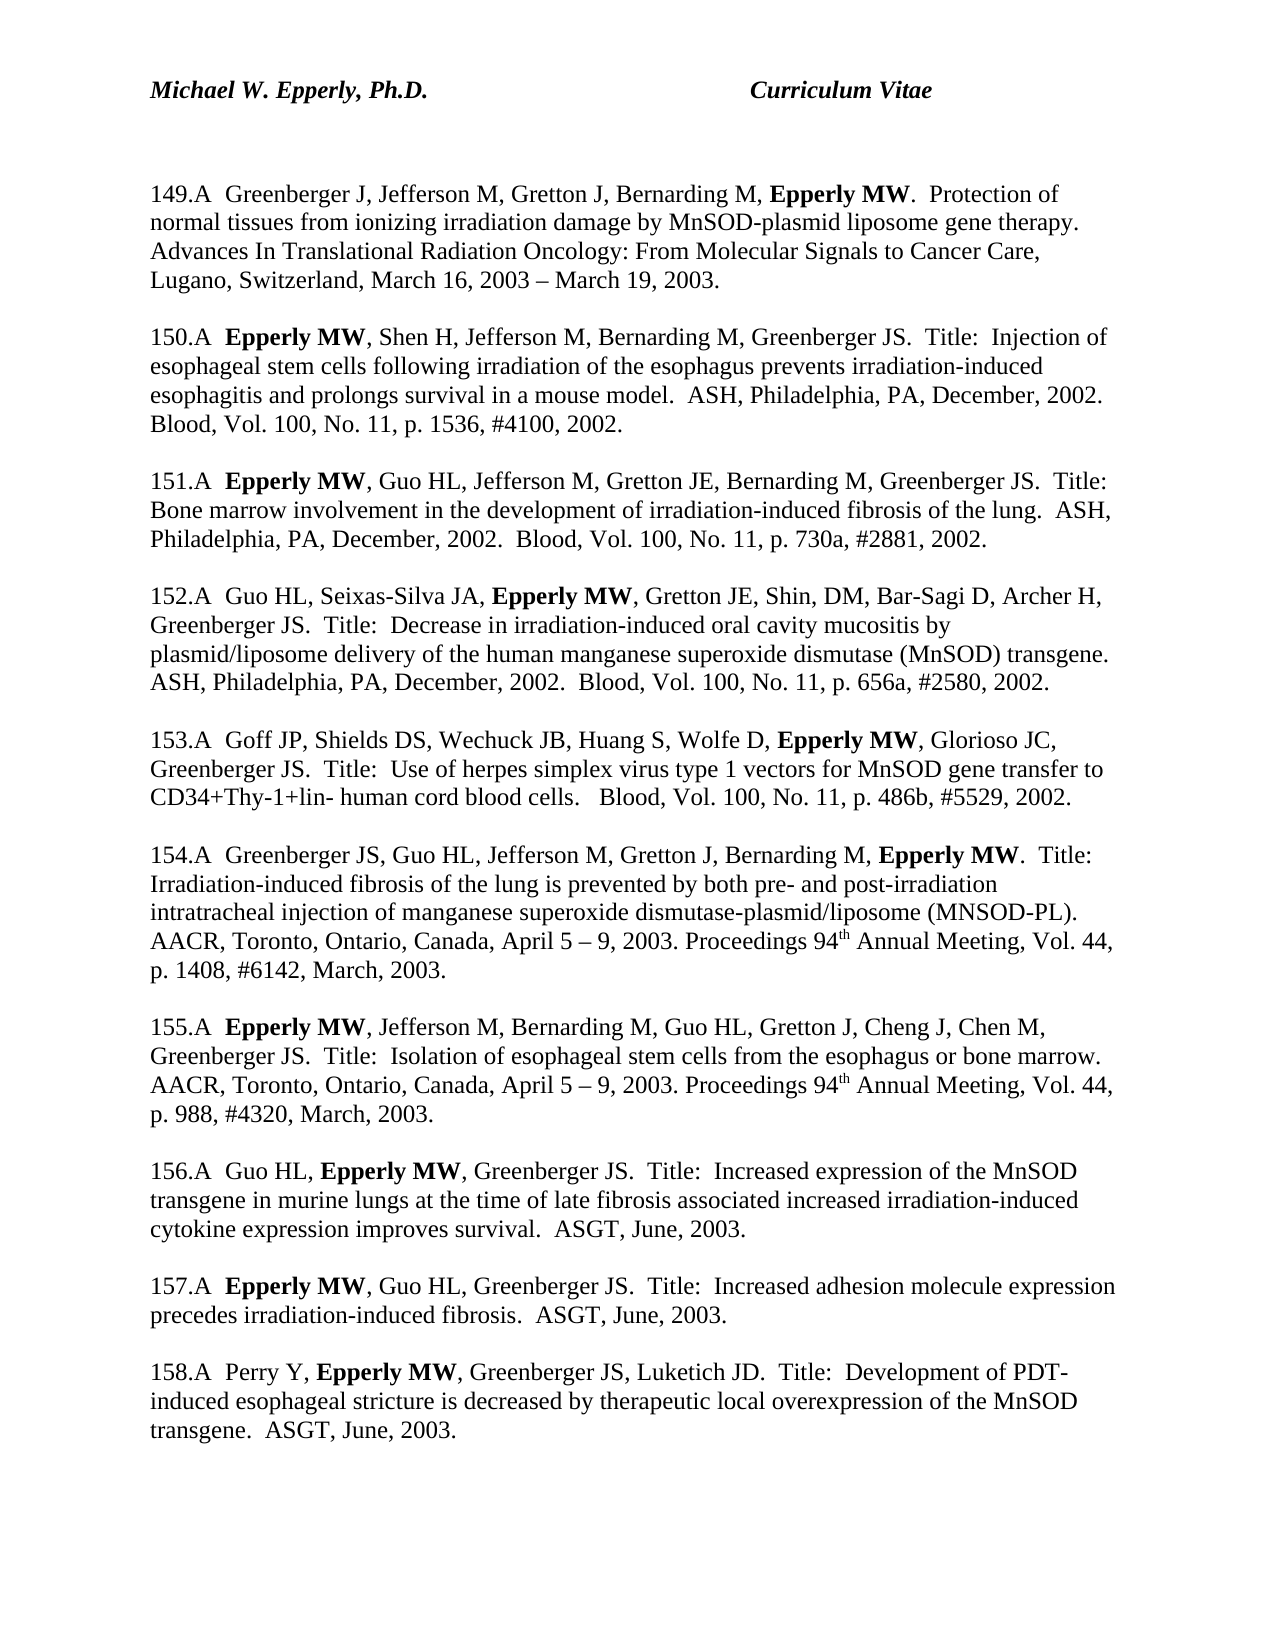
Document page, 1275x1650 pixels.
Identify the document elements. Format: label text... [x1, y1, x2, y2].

list Guo HL, Epperly MW, Greenberger JS. Title: Increased expression of the MnSOD transgene in murine lungs at the time of late fibrosis associated increased irradiation-induced cytokine expression improves survival. ASGT, June, 2003. [150, 1156, 1125, 1242]
list Epperly MW, Guo HL, Jefferson M, Gretton JE, Bernarding M, Greenberger JS. Title: Bone marrow involvement in the development of irradiation-induced fibrosis of the lung. , , December, 2002. Blood, Vol. 100, No. 11, p. 730a, #2881, 2002. [150, 466, 1125, 552]
list Perry Y, Epperly MW, Greenberger JS, Luketich JD. Title: Development of PDT-induced esophageal stricture is decreased by therapeutic local overexpression of the MnSOD transgene. ASGT, June, 2003. [150, 1357, 1125, 1444]
list Greenberger JS, Guo HL, Jefferson M, Gretton J, Bernarding M, Epperly MW. Title: Irradiation-induced fibrosis of the lung is prevented by both pre- and post-irradiation intratracheal injection of manganese superoxide dismutase-plasmid/liposome (MNSOD-PL). AACR, , . Proceedings 94th Annual Meeting, Vol. 44, p. 1408, #6142, March, 2003. [150, 840, 1125, 984]
list Epperly MW, Shen H, Jefferson M, Bernarding M, Greenberger JS. Title: Injection of esophageal stem cells following irradiation of the esophagus prevents irradiation-induced esophagitis and prolongs survival in a mouse model. , , December, 2002. Blood, Vol. 100, No. 11, p. 1536, #4100, 2002. [150, 322, 1125, 437]
list Guo HL, Seixas-Silva JA, Epperly MW, Gretton JE, Shin, DM, Bar-Sagi D, Archer H, Greenberger JS. Title: Decrease in irradiation-induced oral cavity mucositis by plasmid/liposome delivery of the human manganese superoxide dismutase (MnSOD) transgene. , , December, 2002. Blood, Vol. 100, No. 11, p. 656a, #2580, 2002. [150, 581, 1125, 696]
list Goff JP, Shields DS, Wechuck JB, Huang S, Wolfe D, Epperly MW, Glorioso JC, Greenberger JS. Title: Use of herpes simplex virus type 1 vectors for MnSOD gene transfer to CD34+Thy-1+lin- human cord blood cells. Blood, Vol. 100, No. 11, p. 486b, #5529, 2002. [150, 725, 1125, 811]
list Epperly MW, Guo HL, Greenberger JS. Title: Increased adhesion molecule expression precedes irradiation-induced fibrosis. ASGT, June, 2003. [150, 1271, 1125, 1329]
list Epperly MW, Jefferson M, Bernarding M, Guo HL, Gretton J, Cheng J, Chen M, Greenberger JS. Title: Isolation of esophageal stem cells from the esophagus or bone marrow. AACR, , . Proceedings 94th Annual Meeting, Vol. 44, p. 988, #4320, March, 2003. [150, 1012, 1125, 1127]
list Greenberger J, Jefferson M, Gretton J, Bernarding M, Epperly MW. Protection of normal tissues from ionizing irradiation damage by MnSOD-plasmid liposome gene therapy. Advances In Translational Radiation Oncology: From Molecular Signals to Cancer Care, Lugano, , – . [150, 179, 1125, 294]
